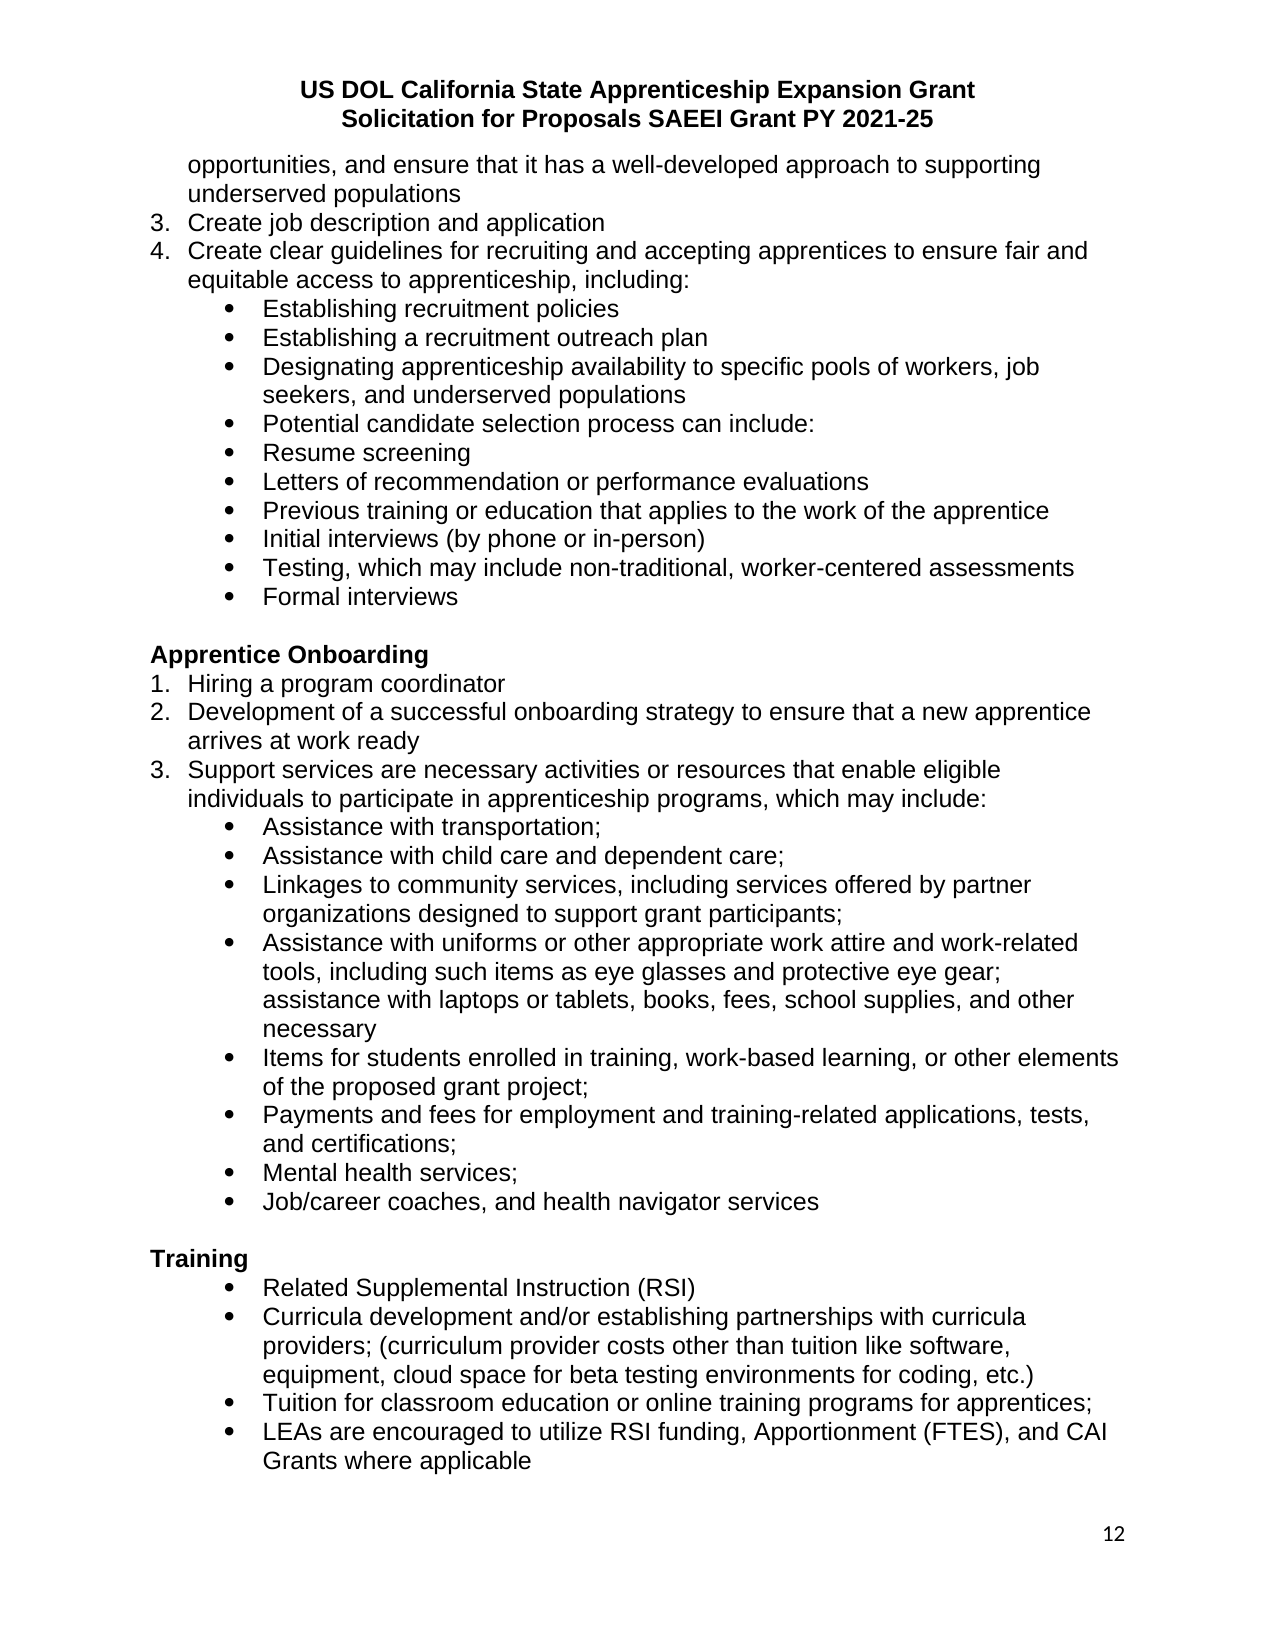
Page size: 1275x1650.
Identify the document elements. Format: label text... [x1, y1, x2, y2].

list Designating apprenticeship availability to specific pools of workers, job seekers, and underserved populations [225, 351, 1125, 409]
list Development of a successful onboarding strategy to ensure that a new apprentice arrives at work ready [150, 697, 1125, 755]
list Assistance with transportation; [225, 812, 1125, 841]
text Training [150, 1244, 1125, 1273]
list Previous training or education that applies to the work of the apprentice [225, 496, 1125, 524]
list Tuition for classroom education or online training programs for apprentices; [225, 1388, 1125, 1417]
list Create job description and application [150, 207, 1125, 236]
list Job/career coaches, and health navigator services [225, 1187, 1125, 1216]
text Apprentice Onboarding [150, 640, 1125, 668]
list Resume screening [225, 438, 1125, 467]
list Hiring a program coordinator [150, 668, 1125, 697]
list Establishing recruitment policies [225, 294, 1125, 323]
list Support services are necessary activities or resources that enable eligible individuals to participate in apprenticeship programs, which may include: [150, 755, 1125, 812]
list LEAs are encouraged to utilize RSI funding, Apportionment (FTES), and CAI Grants where applicable [225, 1417, 1125, 1475]
list Formal interviews [225, 582, 1125, 611]
list Assistance with child care and dependent care; [225, 841, 1125, 870]
list Items for students enrolled in training, work-based learning, or other elements of the proposed grant project; [225, 1043, 1125, 1100]
list Related Supplemental Instruction (RSI) [225, 1273, 1125, 1302]
list Mental health services; [225, 1158, 1125, 1187]
list Curricula development and/or establishing partnerships with curricula providers; (curriculum provider costs other than tuition like software, equipment, cloud space for beta testing environments for coding, etc.) [225, 1302, 1125, 1388]
list Linkages to community services, including services offered by partner organizations designed to support grant participants; [225, 870, 1125, 928]
list Create clear guidelines for recruiting and accepting apprentices to ensure fair and equitable access to apprenticeship, including: [150, 236, 1125, 294]
list Initial interviews (by phone or in-person) [225, 524, 1125, 553]
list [150, 150, 1125, 207]
list Testing, which may include non-traditional, worker-centered assessments [225, 553, 1125, 582]
list Potential candidate selection process can include: [225, 409, 1125, 438]
list Assistance with uniforms or other appropriate work attire and work-related tools, including such items as eye glasses and protective eye gear; assistance with laptops or tablets, books, fees, school supplies, and other necessary [225, 928, 1125, 1043]
list Payments and fees for employment and training-related applications, tests, and certifications; [225, 1100, 1125, 1158]
list Establishing a recruitment outreach plan [225, 323, 1125, 351]
list Letters of recommendation or performance evaluations [225, 467, 1125, 496]
